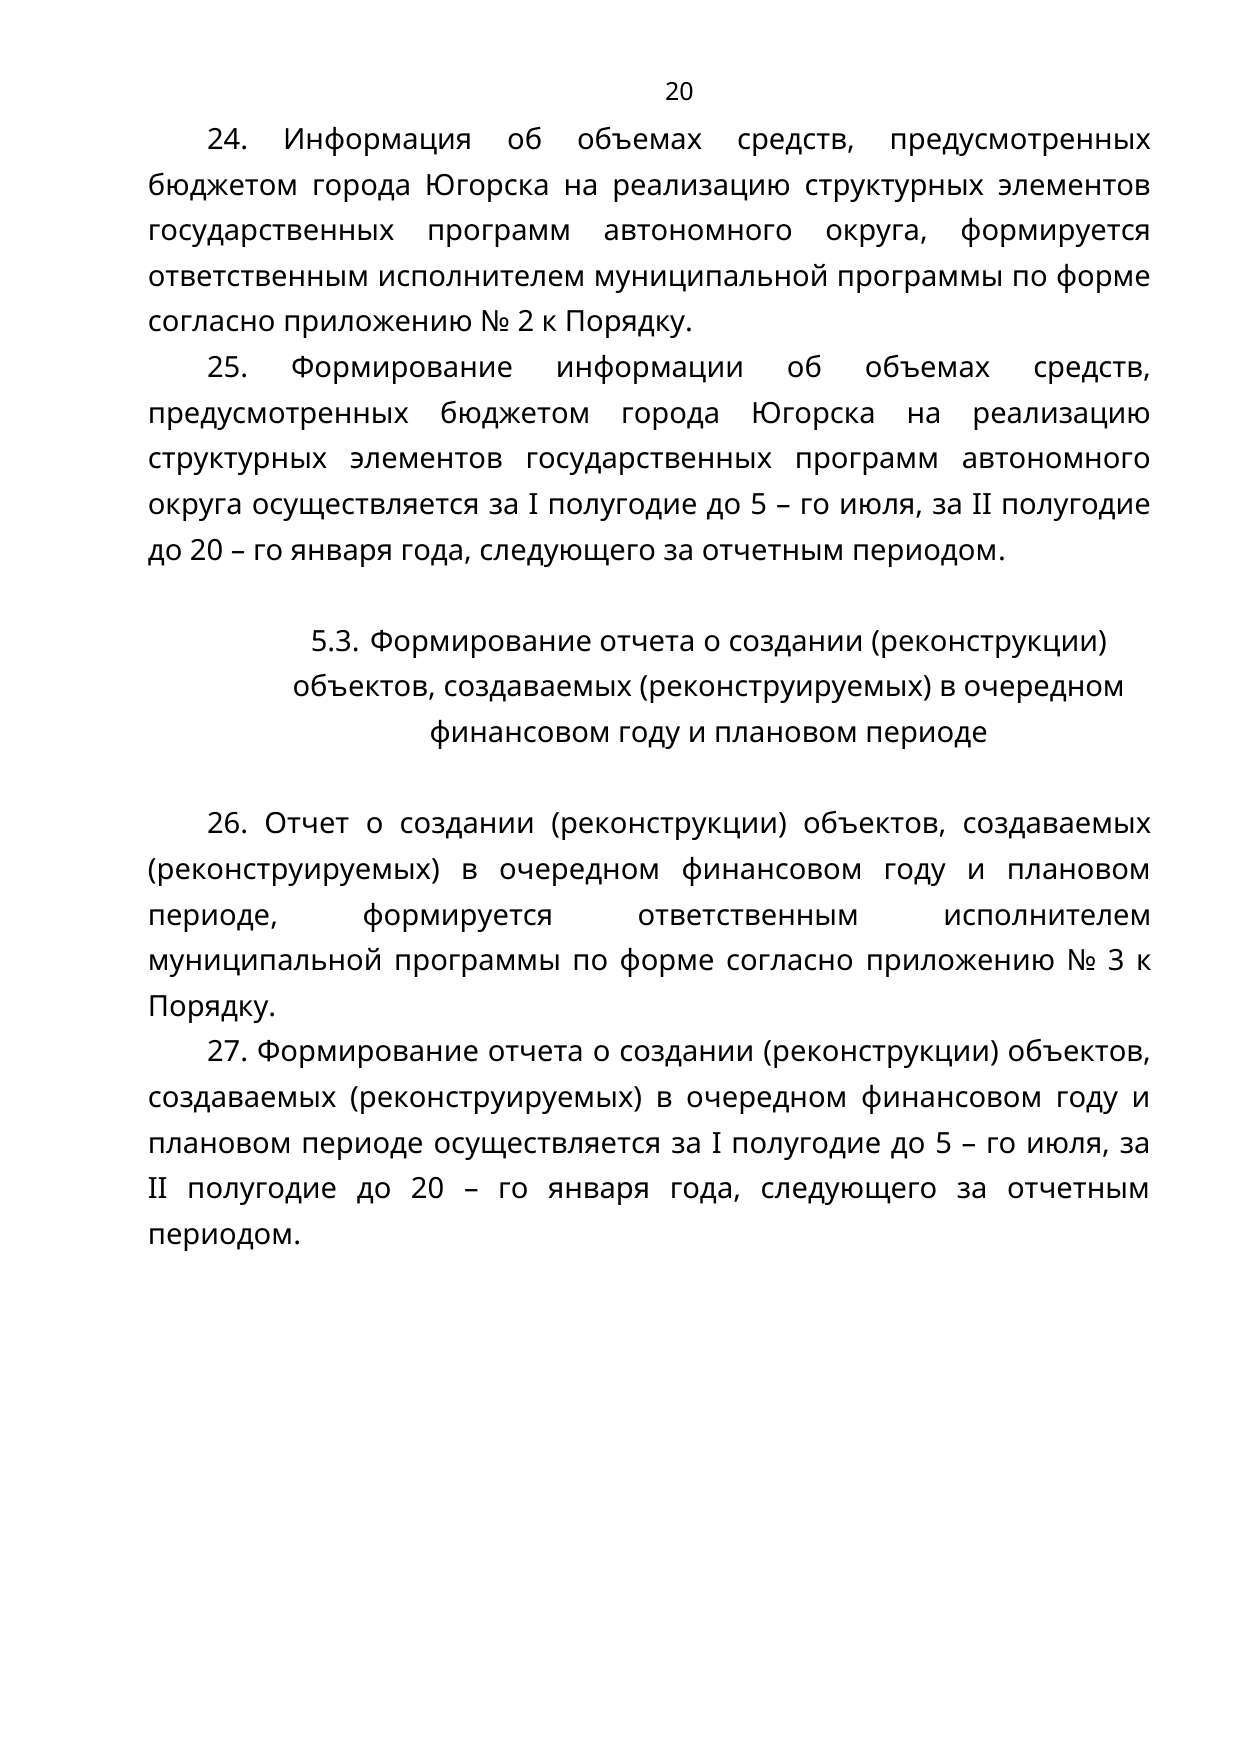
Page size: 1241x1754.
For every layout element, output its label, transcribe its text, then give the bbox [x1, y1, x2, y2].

list Формирование отчета о создании (реконструкции) объектов, создаваемых (реконструируемых) в очередном финансовом году и плановом периоде [266, 620, 1152, 751]
text 26. Отчет о создании (реконструкции) объектов, создаваемых (реконструируемых) в очередном финансовом году и плановом периоде, формируется ответственным исполнителем муниципальной программы по форме согласно приложению № 3 к Порядку. [148, 802, 1152, 1025]
text 25. Формирование информации об объемах средств, предусмотренных бюджетом города Югорска на реализацию структурных элементов государственных программ автономного округа осуществляется за I полугодие до 5 – го июля, за II полугодие до 20 – го января года, следующего за отчетным периодом. [148, 346, 1152, 568]
text 24. Информация об объемах средств, предусмотренных бюджетом города Югорска на реализацию структурных элементов государственных программ автономного округа, формируется ответственным исполнителем муниципальной программы по форме согласно приложению № 2 к Порядку. [148, 118, 1152, 340]
text 27. Формирование отчета о создании (реконструкции) объектов, создаваемых (реконструируемых) в очередном финансовом году и плановом периоде осуществляется за I полугодие до 5 – го июля, за II полугодие до 20 – го января года, следующего за отчетным периодом. [148, 1031, 1152, 1253]
